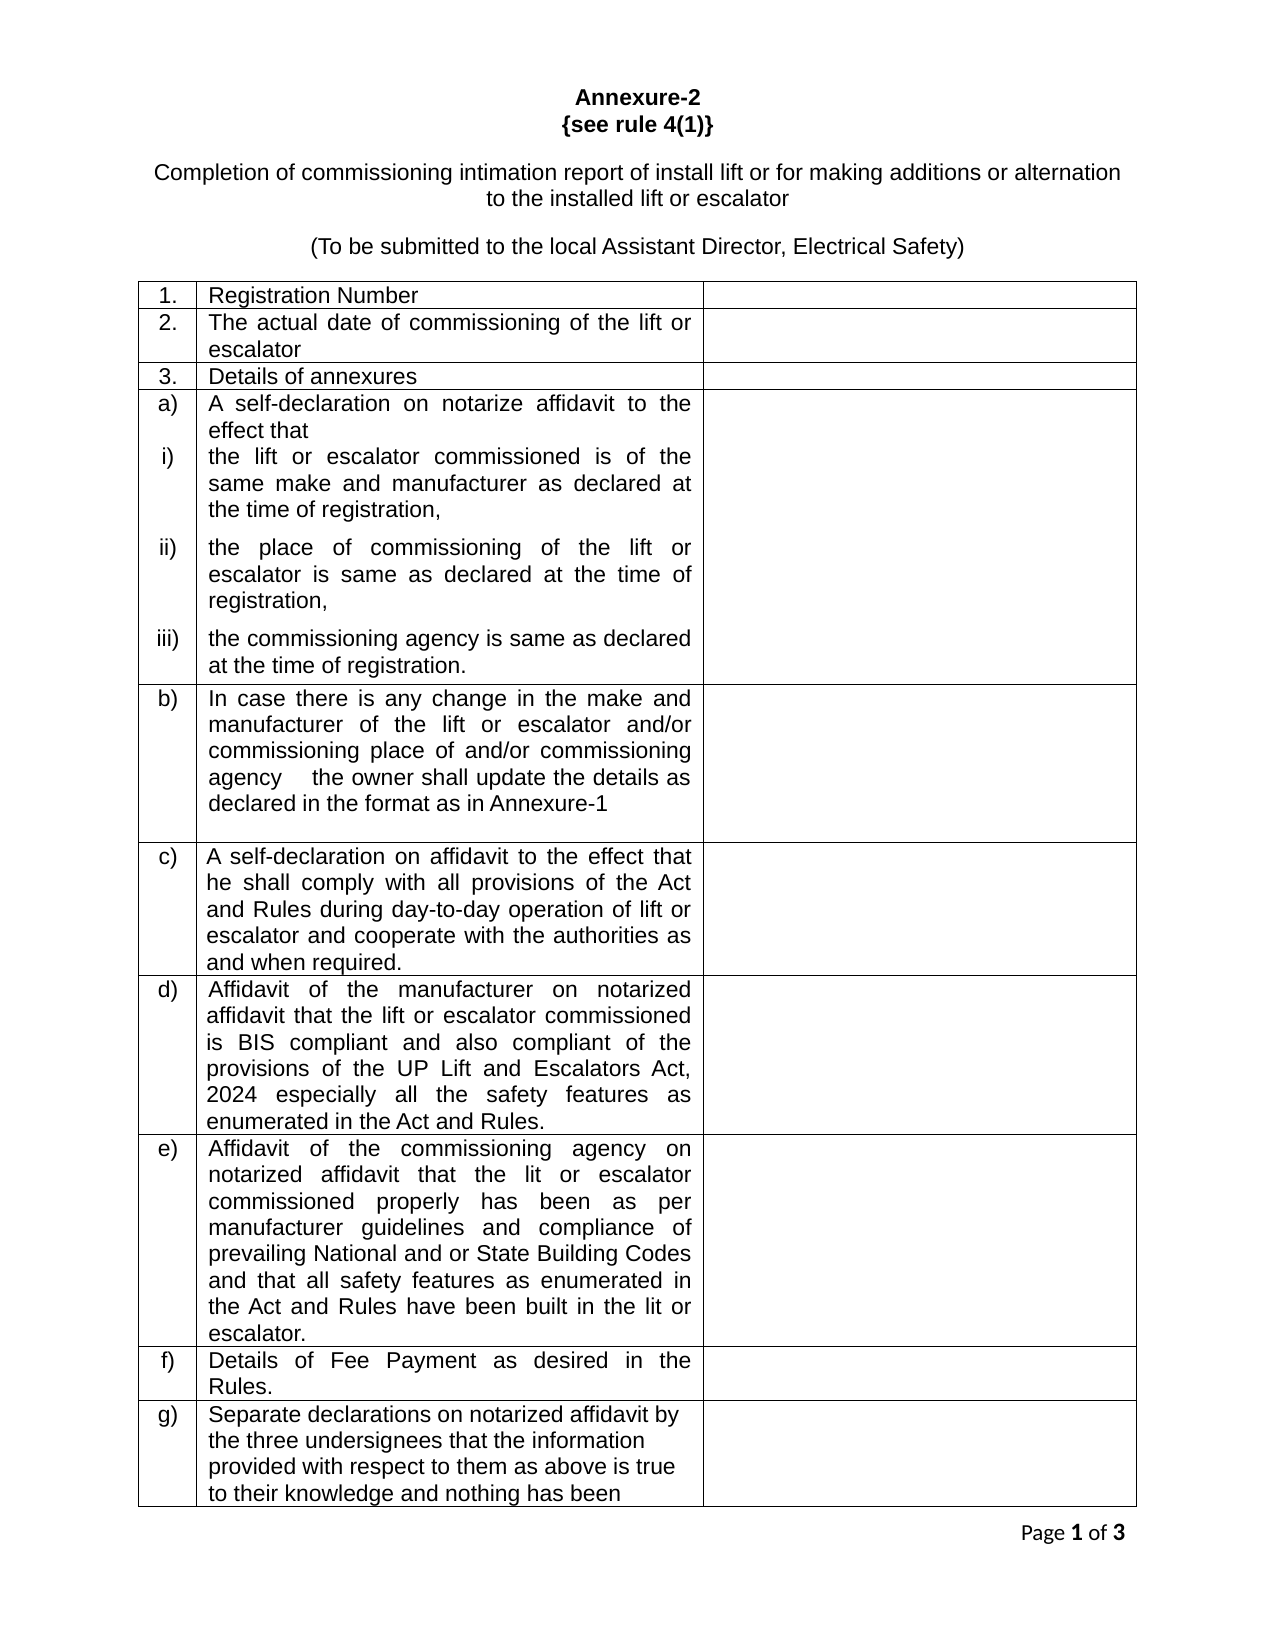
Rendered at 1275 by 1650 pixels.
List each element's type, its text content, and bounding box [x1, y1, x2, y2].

table_cell g) [139, 1401, 196, 1506]
table_cell a) i) ii) iii) [139, 390, 196, 684]
table_cell [704, 685, 1136, 842]
table_cell e) [139, 1135, 196, 1346]
table_cell f) [139, 1347, 196, 1399]
table_cell 3. [139, 363, 196, 389]
table_cell Details of annexures [197, 363, 703, 389]
text {see rule 4(1)} [150, 111, 1125, 137]
table_cell 2. [139, 309, 196, 362]
table_cell d) [139, 976, 196, 1134]
table_cell b) [139, 685, 196, 842]
table_cell [704, 363, 1136, 389]
table_cell Affidavit of the commissioning agency on notarized affidavit that the lit or escalator commissioned properly has been as per manufacturer guidelines and compliance of prevailing National and or State Building Codes and that all safety features as enumerated in the Act and Rules have been built in the lit or escalator. [197, 1135, 703, 1346]
table_cell [704, 1135, 1136, 1346]
table_header Registration Number [197, 282, 703, 308]
table_cell In case there is any change in the make and manufacturer of the lift or escalator and/or commissioning place of and/or commissioning agency the owner shall update the details as declared in the format as in Annexure-1 [197, 685, 703, 842]
text Annexure-2 [150, 84, 1125, 111]
table_cell [704, 390, 1136, 684]
table_cell Affidavit of the manufacturer on notarized affidavit that the lift or escalator commissioned is BIS compliant and also compliant of the provisions of the UP Lift and Escalators Act, 2024 especially all the safety features as enumerated in the Act and Rules. [197, 976, 703, 1134]
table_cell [197, 1401, 703, 1506]
table_header [704, 282, 1136, 308]
table_cell [704, 1347, 1136, 1399]
text Completion of commissioning intimation report of install lift or for making additions or alternation to the installed lift or escalator [150, 159, 1125, 211]
table_cell c) [139, 843, 196, 975]
table_cell [704, 1401, 1136, 1506]
table_cell A self-declaration on affidavit to the effect that he shall comply with all provisions of the Act and Rules during day-to-day operation of lift or escalator and cooperate with the authorities as and when required. [197, 843, 703, 975]
table_cell [704, 843, 1136, 975]
table_cell [704, 976, 1136, 1134]
table_cell A self-declaration on notarize affidavit to the effect that the lift or escalator commissioned is of the same make and manufacturer as declared at the time of registration, the place of commissioning of the lift or escalator is same as declared at the time of registration, the commissioning agency is same as declared at the time of registration. [197, 390, 703, 684]
table_cell [704, 309, 1136, 362]
table_header 1. [139, 282, 196, 308]
text (To be submitted to the local Assistant Director, Electrical Safety) [150, 233, 1125, 259]
table_cell The actual date of commissioning of the lift or escalator [197, 309, 703, 362]
table_cell Details of Fee Payment as desired in the Rules. [197, 1347, 703, 1399]
